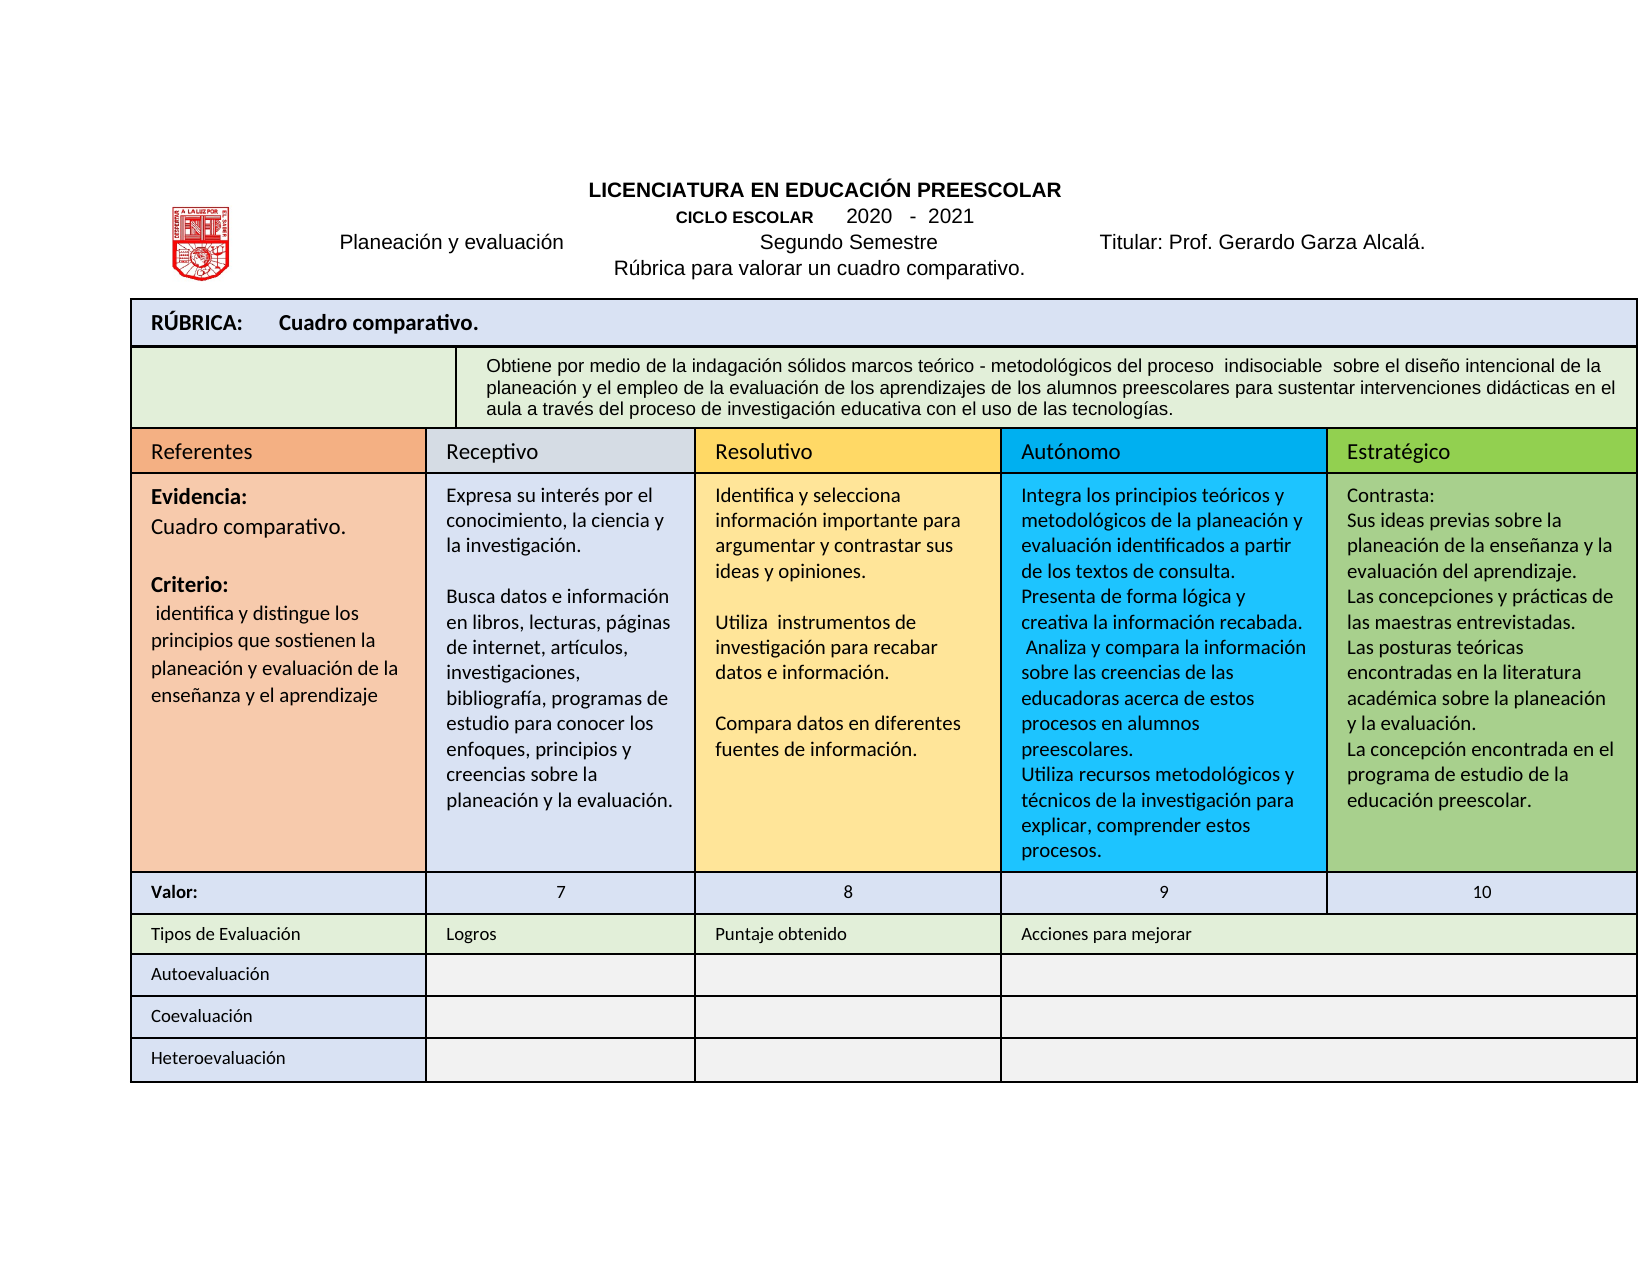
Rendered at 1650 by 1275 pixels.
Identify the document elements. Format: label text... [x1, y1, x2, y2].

table_cell Puntaje obtenido [696, 915, 1000, 953]
table_cell Expresa su interés por el conocimiento, la ciencia y la investigación. Busca datos e información en libros, lecturas, páginas de internet, artículos, investigaciones, bibliografía, programas de estudio para conocer los enfoques, principios y creencias sobre la planeación y la evaluación. [427, 474, 694, 871]
table_cell [427, 997, 694, 1037]
table_cell [132, 348, 455, 427]
text Curso: Planeación y evaluación Segundo Semestre Titular: Prof. Gerardo Garza Alcalá. [250, 229, 1491, 253]
table_cell 10 [1328, 873, 1636, 913]
table_cell Acciones para mejorar [1002, 915, 1636, 953]
table_cell 9 [1002, 873, 1326, 913]
table_cell Evidencia: Cuadro comparativo. Criterio: identifica y distingue los principios que sostienen la planeación y evaluación de la enseñanza y el aprendizaje [132, 474, 425, 871]
text CICLO ESCOLAR 2020 - 2021 [148, 204, 1502, 228]
table_cell [1002, 955, 1636, 995]
table_cell Obtiene por medio de la indagación sólidos marcos teórico - metodológicos del proceso indisociable sobre el diseño intencional de la planeación y el empleo de la evaluación de los aprendizajes de los alumnos preescolares para sustentar intervenciones didácticas en el aula a través del proceso de investigación educativa con el uso de las tecnologías. [457, 348, 1636, 427]
table_cell Coevaluación [132, 997, 425, 1037]
table_cell [1002, 1039, 1636, 1081]
table_cell Contrasta: Sus ideas previas sobre la planeación de la enseñanza y la evaluación del aprendizaje. Las concepciones y prácticas de las maestras entrevistadas. Las posturas teóricas encontradas en la literatura académica sobre la planeación y la evaluación. La concepción encontrada en el programa de estudio de la educación preescolar. [1328, 474, 1636, 871]
table_cell 8 [696, 873, 1000, 913]
table_cell Valor: [132, 873, 425, 913]
table_cell [696, 955, 1000, 995]
table_cell Heteroevaluación [132, 1039, 425, 1081]
table_header RÚBRICA: Cuadro comparativo. [132, 300, 1636, 345]
table_cell [1002, 997, 1636, 1037]
table_cell Estratégico [1328, 429, 1636, 472]
table_cell Receptivo [427, 429, 694, 472]
table_cell [427, 1039, 694, 1081]
table_cell Autoevaluación [132, 955, 425, 995]
table_cell 7 [427, 873, 694, 913]
text Rúbrica para valorar un cuadro comparativo. [250, 256, 1491, 280]
table_cell Identifica y selecciona información importante para argumentar y contrastar sus ideas y opiniones. Utiliza instrumentos de investigación para recabar datos e información. Compara datos en diferentes fuentes de información. [696, 474, 1000, 871]
table_cell [427, 955, 694, 995]
table_cell Resolutivo [696, 429, 1000, 472]
table_cell [696, 997, 1000, 1037]
table_cell Integra los principios teóricos y metodológicos de la planeación y evaluación identificados a partir de los textos de consulta. Presenta de forma lógica y creativa la información recabada. Analiza y compara la información sobre las creencias de las educadoras acerca de estos procesos en alumnos preescolares. Utiliza recursos metodológicos y técnicos de la investigación para explicar, comprender estos procesos. [1002, 474, 1326, 871]
table_cell [696, 1039, 1000, 1081]
table_cell Logros [427, 915, 694, 953]
text LICENCIATURA EN EDUCACIÓN PREESCOLAR [148, 178, 1502, 202]
table_cell Autónomo [1002, 429, 1326, 472]
table_cell Tipos de Evaluación [132, 915, 425, 953]
table_cell Referentes [132, 429, 425, 472]
